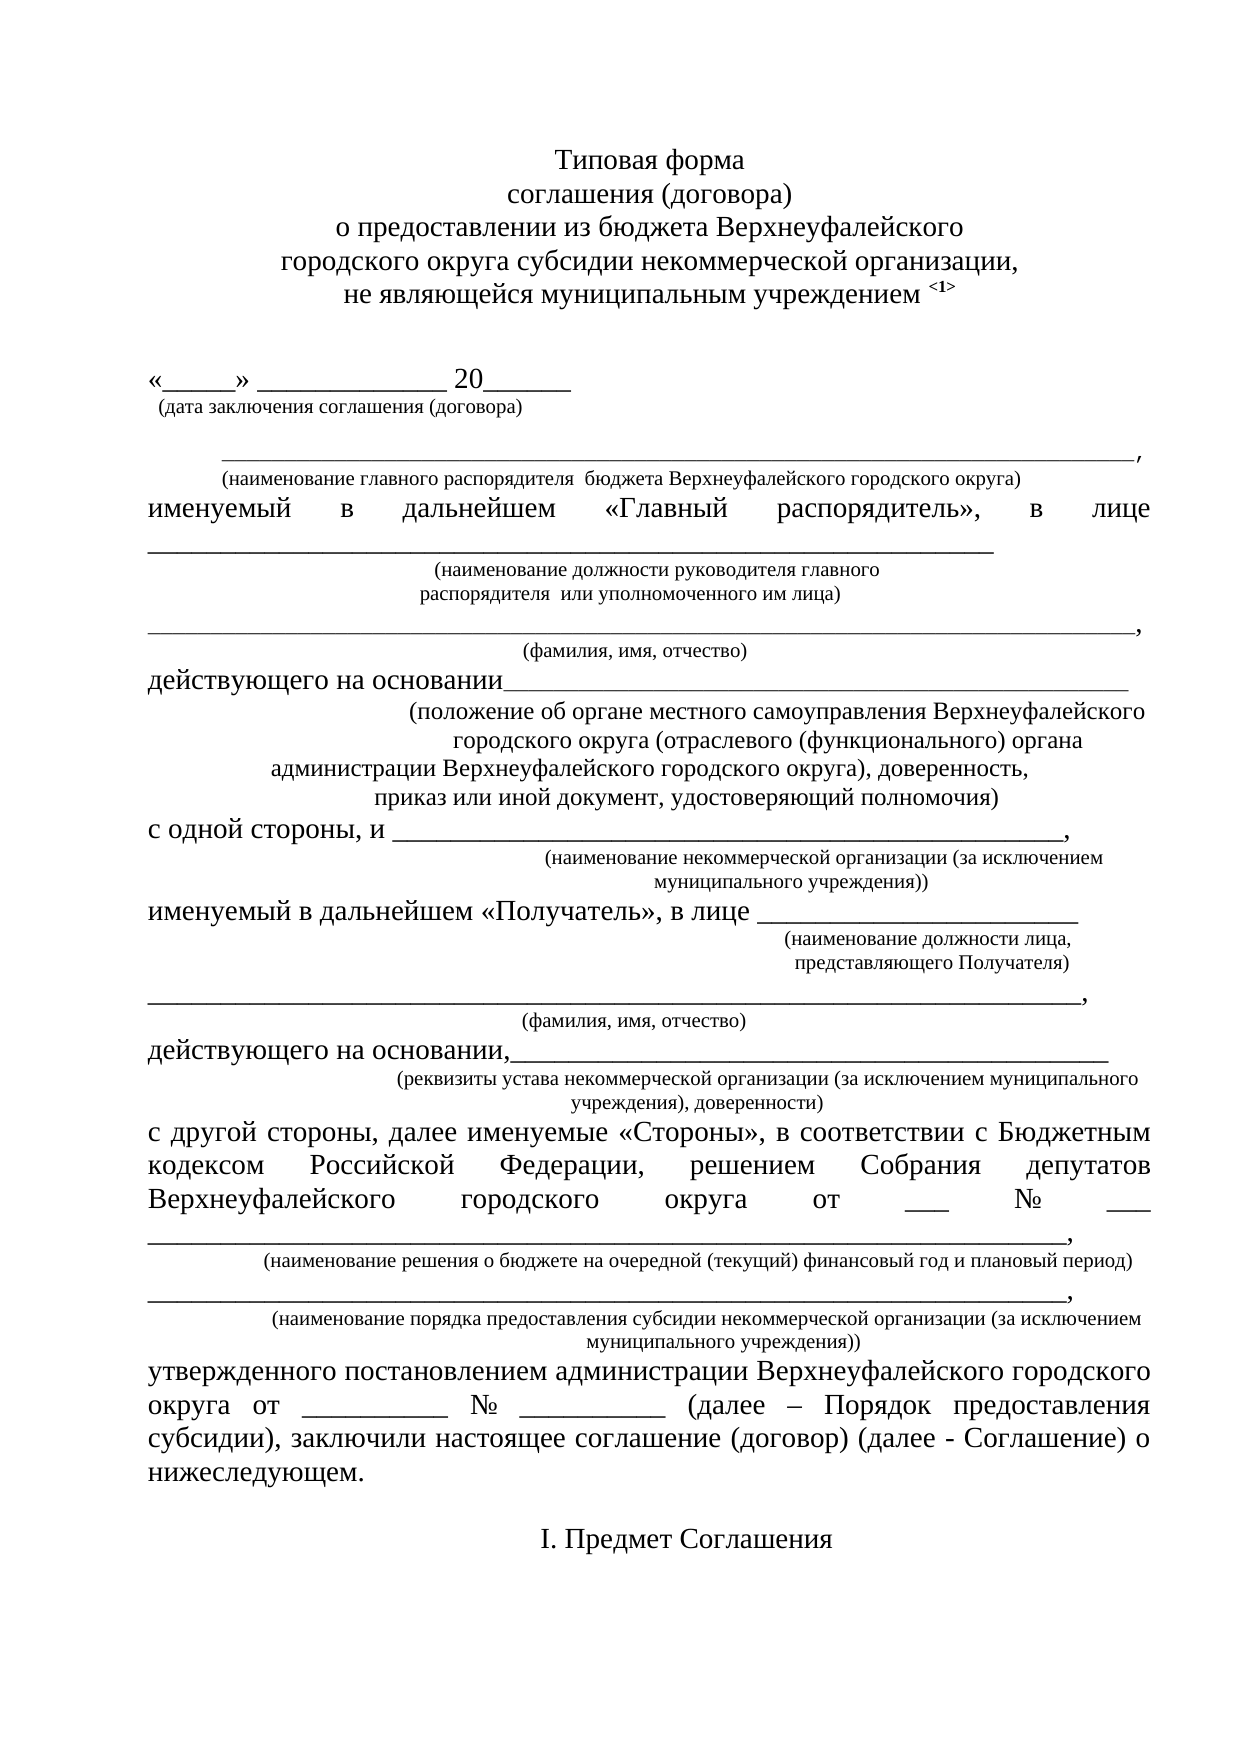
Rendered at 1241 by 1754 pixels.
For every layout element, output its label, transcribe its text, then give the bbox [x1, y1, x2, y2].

text (наименование должности лица, [148, 926, 1152, 950]
text именуемый в дальнейшем «Главный распорядитель», в лице __________________________________________________________ [148, 490, 1152, 557]
text действующего на основании,_________________________________________ [148, 1032, 1152, 1066]
text утвержденного постановлением администрации Верхнеуфалейского городского округа от __________ № __________ (далее – Порядок предоставления субсидии), заключили настоящее соглашение (договор) (далее - Соглашение) о нижеследующем. [148, 1353, 1152, 1488]
text (реквизиты устава некоммерческой организации (за исключением муниципального [148, 1066, 1152, 1089]
text (фамилия, имя, отчество) [148, 638, 1152, 662]
text «_____» _____________ 20______ [148, 361, 1152, 394]
text _________________________________________________________________________, [148, 442, 1152, 466]
text (дата заключения соглашения (договора) [148, 394, 1152, 418]
text муниципального учреждения)) [148, 1329, 1152, 1353]
text (фамилия, имя, отчество) [148, 1008, 1152, 1032]
text городского округа субсидии некоммерческой организации, [148, 243, 1152, 276]
text (наименование решения о бюджете на очередной (текущий) финансовый год и плановый период) [148, 1248, 1152, 1272]
text с одной стороны, и ______________________________________________, [148, 811, 1152, 844]
text (положение об органе местного самоуправления Верхнеуфалейского [148, 696, 1152, 725]
text (наименование должности руководителя главного [148, 557, 1152, 581]
text Типовая форма [148, 142, 1152, 176]
text _______________________________________________________________, [148, 1272, 1152, 1305]
text о предоставлении из бюджета Верхнеуфалейского [148, 209, 1152, 243]
text именуемый в дальнейшем «Получатель», в лице ______________________ [148, 893, 1152, 926]
text распорядителя или уполномоченного им лица) [148, 581, 1152, 605]
text соглашения (договора) [148, 176, 1152, 209]
text с другой стороны, далее именуемые «Стороны», в соответствии с Бюджетным кодексом Российской Федерации, решением Собрания депутатов Верхнеуфалейского городского округа от ___ № ___ _______________________________________________________________, [148, 1114, 1152, 1248]
text действующего на основании__________________________________________________ [148, 662, 1152, 696]
text учреждения), доверенности) [148, 1089, 1152, 1114]
text городского округа (отраслевого (функционального) органа администрации Верхнеуфалейского городского округа), доверенность, [148, 725, 1152, 782]
text приказ или иной документ, удостоверяющий полномочия) [148, 782, 1152, 811]
text ________________________________________________________________, [148, 974, 1152, 1008]
text _______________________________________________________________________________, [148, 605, 1152, 638]
text I. Предмет Соглашения [148, 1521, 1152, 1555]
text муниципального учреждения)) [148, 869, 1152, 893]
text представляющего Получателя) [148, 950, 1152, 974]
text (наименование главного распорядителя бюджета Верхнеуфалейского городского округа) [148, 466, 1152, 490]
text (наименование некоммерческой организации (за исключением [148, 844, 1152, 869]
text не являющейся муниципальным учреждением <1> [148, 276, 1152, 310]
text (наименование порядка предоставления субсидии некоммерческой организации (за исключением [148, 1305, 1152, 1329]
